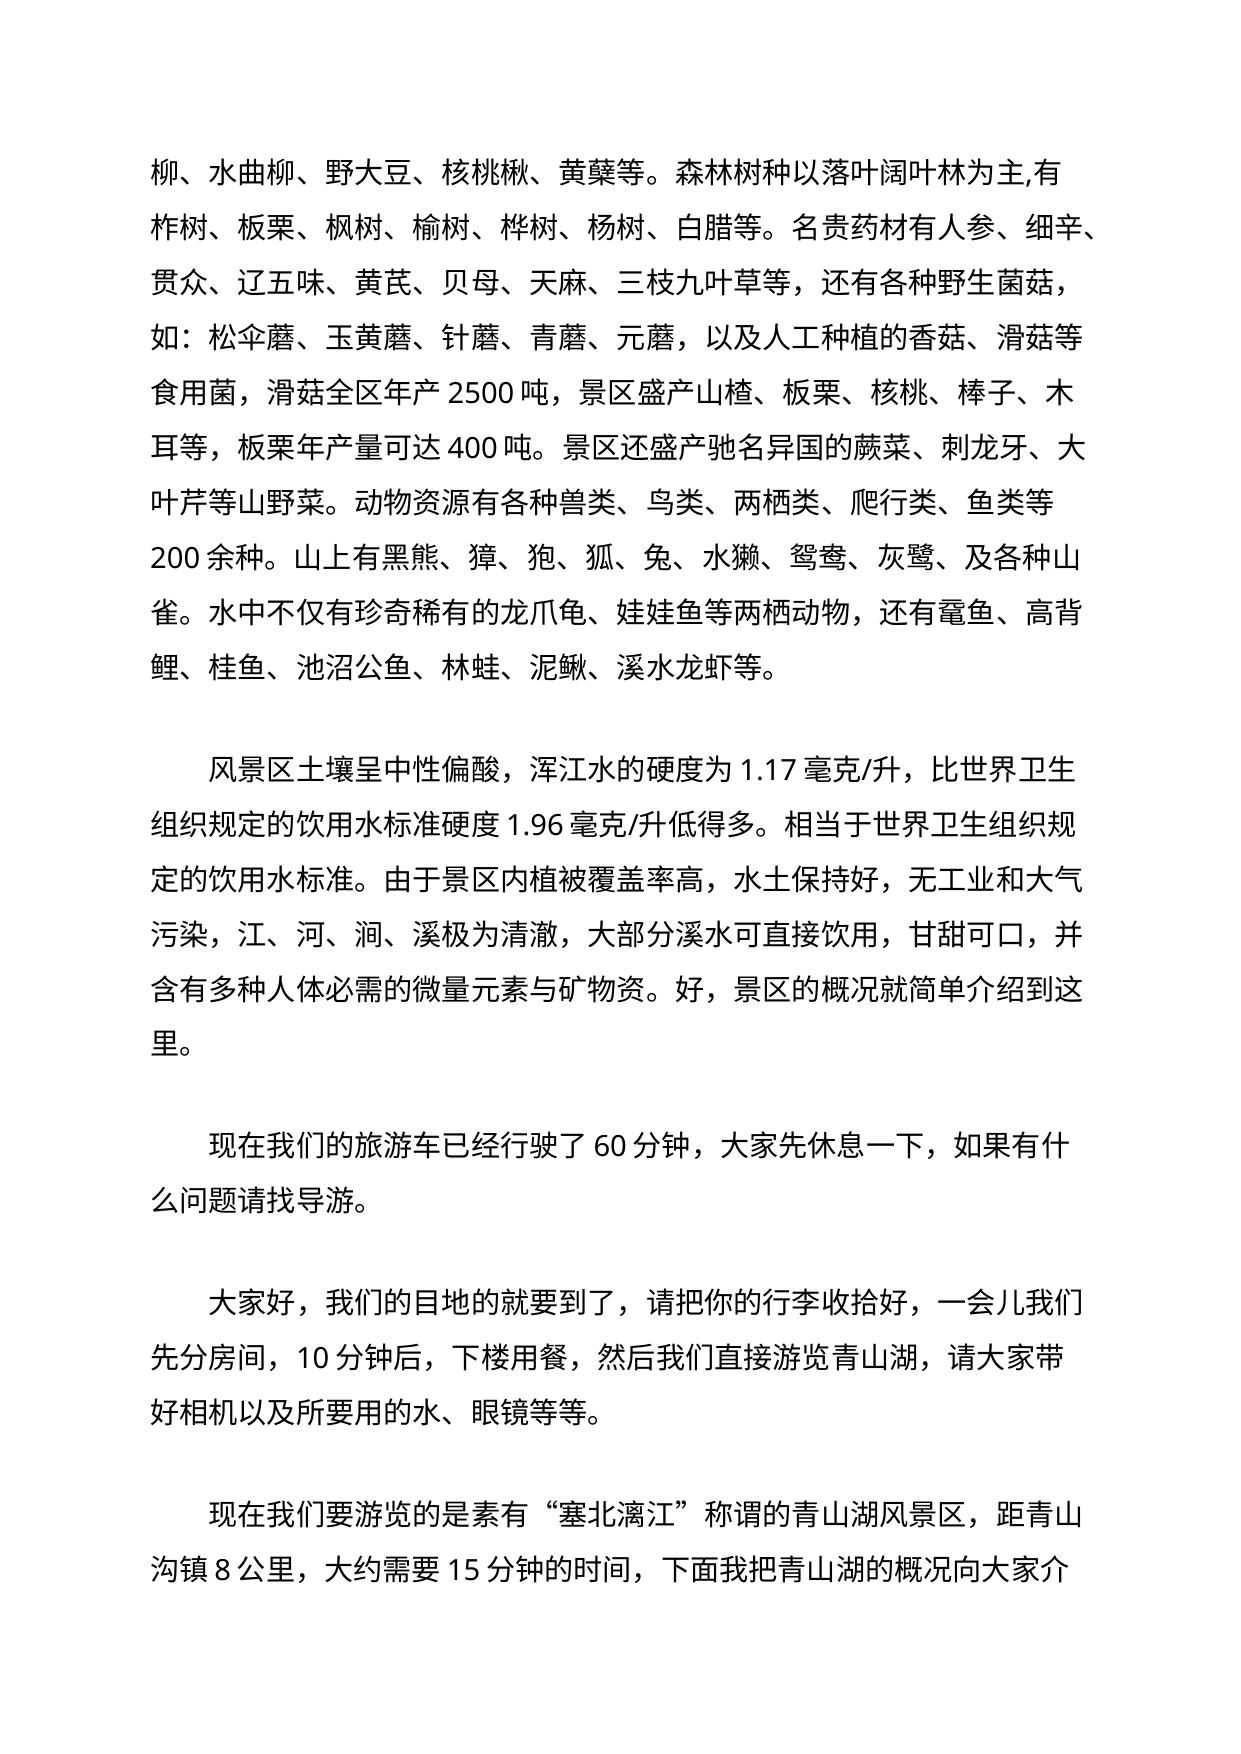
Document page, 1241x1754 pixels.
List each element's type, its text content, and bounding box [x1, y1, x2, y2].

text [150, 1491, 1090, 1588]
text 风景区土壤呈中性偏酸，浑江水的硬度为1.17毫克/升，比世界卫生组织规定的饮用水标准硬度1.96毫克/升低得多。相当于世界卫生组织规定的饮用水标准。由于景区内植被覆盖率高，水土保持好，无工业和大气污染，江、河、涧、溪极为清澈，大部分溪水可直接饮用，甘甜可口，并含有多种人体必需的微量元素与矿物资。好，景区的概况就简单介绍到这里。 [150, 746, 1090, 1063]
text 现在我们的旅游车已经行驶了60分钟，大家先休息一下，如果有什么问题请找导游。 [150, 1123, 1090, 1220]
text 大家好，我们的目地的就要到了，请把你的行李收拾好，一会儿我们先分房间，10分钟后，下楼用餐，然后我们直接游览青山湖，请大家带好相机以及所要用的水、眼镜等等。 [150, 1279, 1090, 1432]
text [150, 150, 1090, 687]
